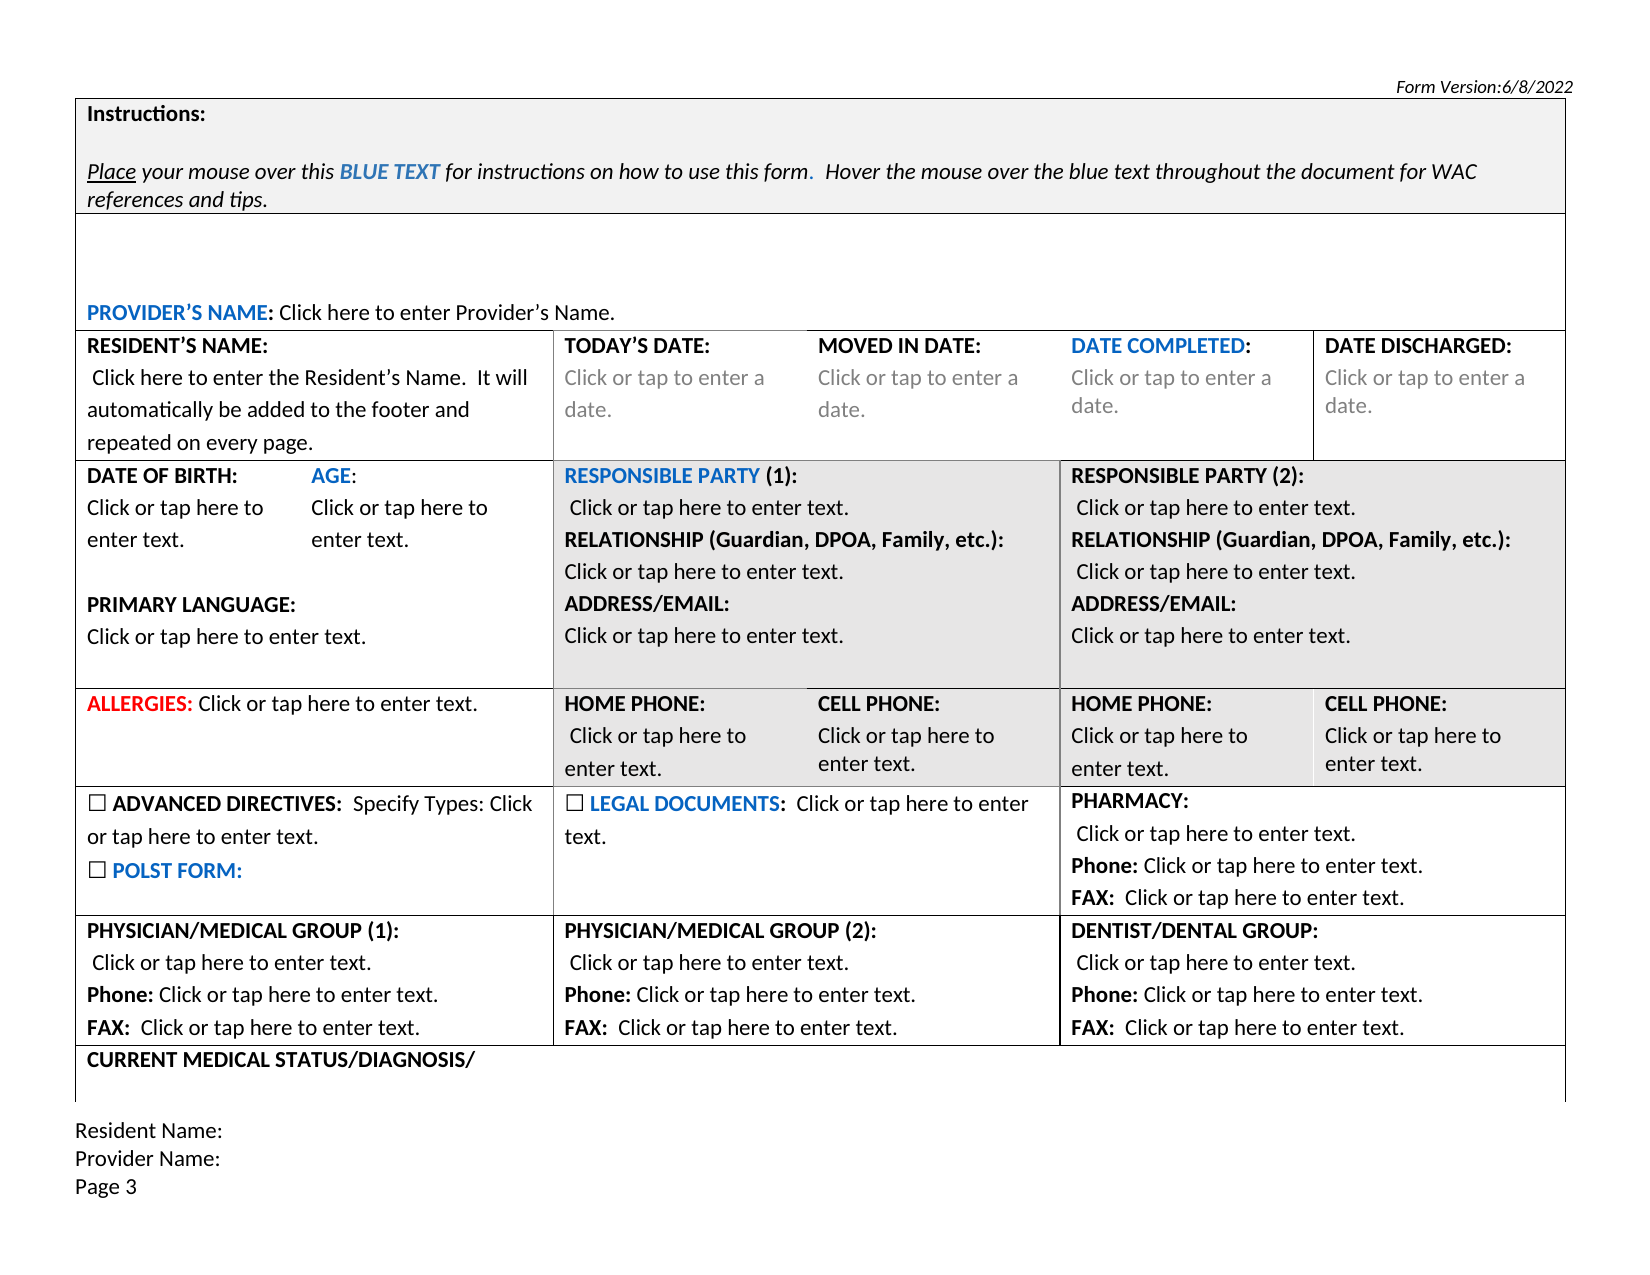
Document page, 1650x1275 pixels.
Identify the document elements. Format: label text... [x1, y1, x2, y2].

table_cell PROVIDER’S NAME: [76, 214, 1565, 330]
table_cell PHARMACY: Phone: FAX: [1061, 787, 1565, 915]
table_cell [76, 1046, 1565, 1102]
table_cell DENTIST/DENTAL GROUP: Phone: FAX: [1061, 916, 1565, 1044]
table_cell DATE OF BIRTH: [76, 461, 300, 557]
table_cell CELL PHONE: [807, 689, 1059, 786]
table_cell HOME PHONE: [554, 689, 807, 786]
table_cell RESPONSIBLE PARTY (2): RELATIONSHIP (Guardian, DPOA, Family, etc.): ADDRESS/EMAIL: [1061, 461, 1565, 688]
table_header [76, 99, 1565, 213]
table_cell PHYSICIAN/MEDICAL GROUP (2): Phone: FAX: [554, 916, 1059, 1044]
table_cell DATE DISCHARGED: [1314, 331, 1565, 460]
table_cell ADVANCED DIRECTIVES: Specify Types: POLST FORM: [76, 787, 553, 915]
table_cell HOME PHONE: [1061, 689, 1313, 786]
table_cell RESIDENT’S NAME: [76, 331, 553, 460]
table_cell RESPONSIBLE PARTY (1): RELATIONSHIP (Guardian, DPOA, Family, etc.): ADDRESS/EMAIL: [554, 461, 1059, 688]
table_cell PRIMARY LANGUAGE: [76, 557, 553, 688]
table_cell DATE COMPLETED: [1060, 331, 1313, 460]
table_cell AGE: [300, 461, 553, 557]
table_cell MOVED IN DATE: [807, 331, 1060, 460]
table_cell TODAY’S DATE: [554, 331, 807, 460]
table_cell CELL PHONE: [1314, 689, 1565, 786]
table_cell LEGAL DOCUMENTS: [554, 787, 1059, 915]
table_cell PHYSICIAN/MEDICAL GROUP (1): Phone: FAX: [76, 916, 553, 1044]
table_cell ALLERGIES: [76, 689, 553, 786]
